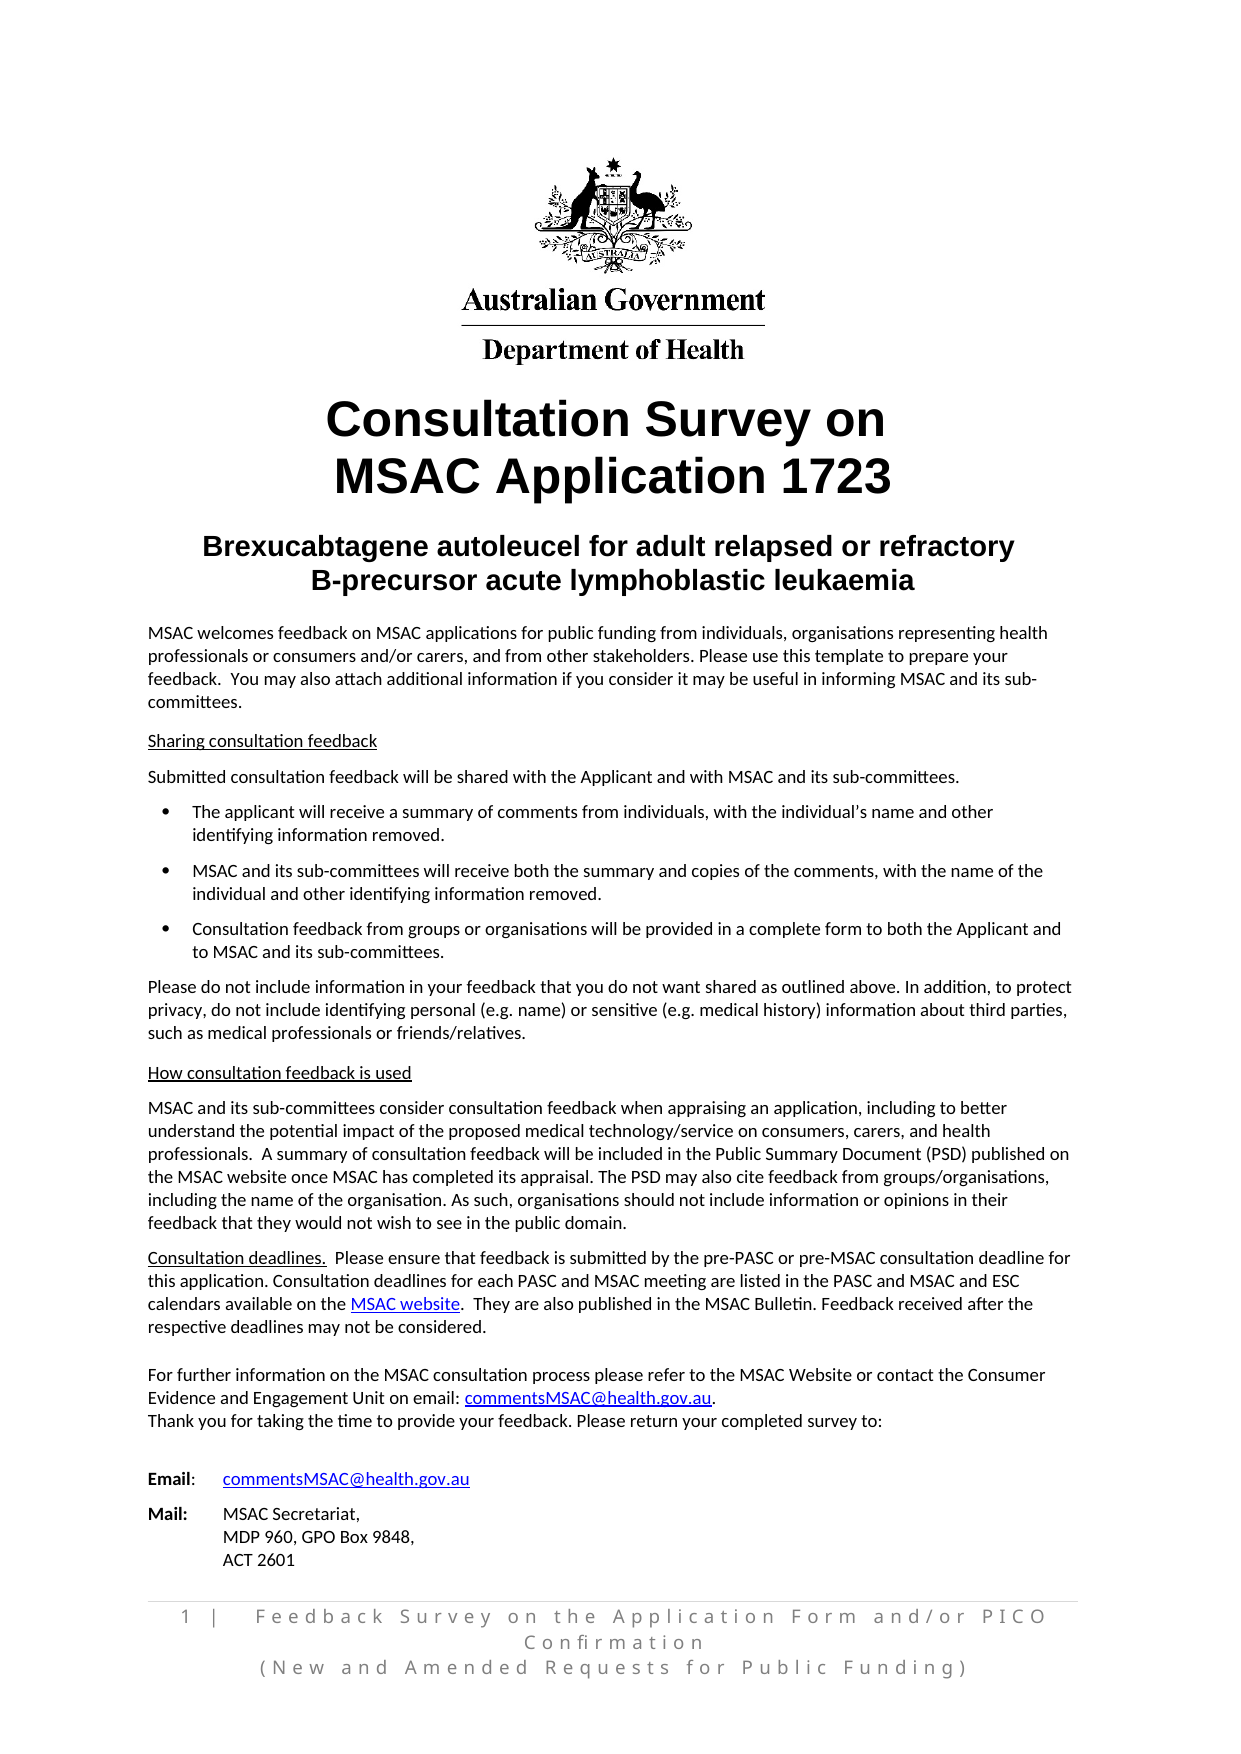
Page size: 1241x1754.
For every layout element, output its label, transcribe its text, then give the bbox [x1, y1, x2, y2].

text For further information on the MSAC consultation process please refer to the MSAC Website or contact the Consumer Evidence and Engagement Unit on email: commentsMSAC@health.gov.au. [148, 1363, 1078, 1409]
text Submitted consultation feedback will be shared with the Applicant and with MSAC and its sub-committees. [148, 765, 1078, 788]
text Consultation deadlines. Please ensure that feedback is submitted by the pre-PASC or pre-MSAC consultation deadline for this application. Consultation deadlines for each PASC and MSAC meeting are listed in the PASC and MSAC and ESC calendars available on the MSAC website. They are also published in the MSAC Bulletin. Feedback received after the respective deadlines may not be considered. [148, 1246, 1078, 1338]
text MSAC welcomes feedback on MSAC applications for public funding from individuals, organisations representing health professionals or consumers and/or carers, and from other stakeholders. Please use this template to prepare your feedback. You may also attach additional information if you consider it may be useful in informing MSAC and its sub-committees. [148, 621, 1078, 713]
text Mail: MSAC Secretariat, [148, 1502, 1078, 1525]
text Please do not include information in your feedback that you do not want shared as outlined above. In addition, to protect privacy, do not include identifying personal (e.g. name) or sensitive (e.g. medical history) information about third parties, such as medical professionals or friends/relatives. [148, 975, 1078, 1044]
text How consultation feedback is used [148, 1061, 1078, 1084]
text Sharing consultation feedback [148, 729, 1078, 752]
text Brexucabtagene autoleucel for adult relapsed or refractory B-precursor acute lymphoblastic leukaemia [148, 529, 1078, 596]
text Thank you for taking the time to provide your feedback. Please return your completed survey to: [148, 1409, 1078, 1432]
text Consultation Survey on MSAC Application 1723 [148, 389, 1078, 504]
list The applicant will receive a summary of comments from individuals, with the individual’s name and other identifying information removed. [162, 800, 1078, 846]
list Consultation feedback from groups or organisations will be provided in a complete form to both the Applicant and to MSAC and its sub-committees. [162, 917, 1078, 963]
picture [457, 157, 769, 365]
text Email: commentsMSAC@health.gov.au [148, 1444, 1078, 1490]
text ACT 2601 [148, 1548, 1078, 1571]
list MSAC and its sub-committees will receive both the summary and copies of the comments, with the name of the individual and other identifying information removed. [162, 859, 1078, 904]
text MSAC and its sub-committees consider consultation feedback when appraising an application, including to better understand the potential impact of the proposed medical technology/service on consumers, carers, and health professionals. A summary of consultation feedback will be included in the Public Summary Document (PSD) published on the MSAC website once MSAC has completed its appraisal. The PSD may also cite feedback from groups/organisations, including the name of the organisation. As such, organisations should not include information or opinions in their feedback that they would not wish to see in the public domain. [148, 1096, 1078, 1234]
text MDP 960, GPO Box 9848, [148, 1525, 1078, 1548]
